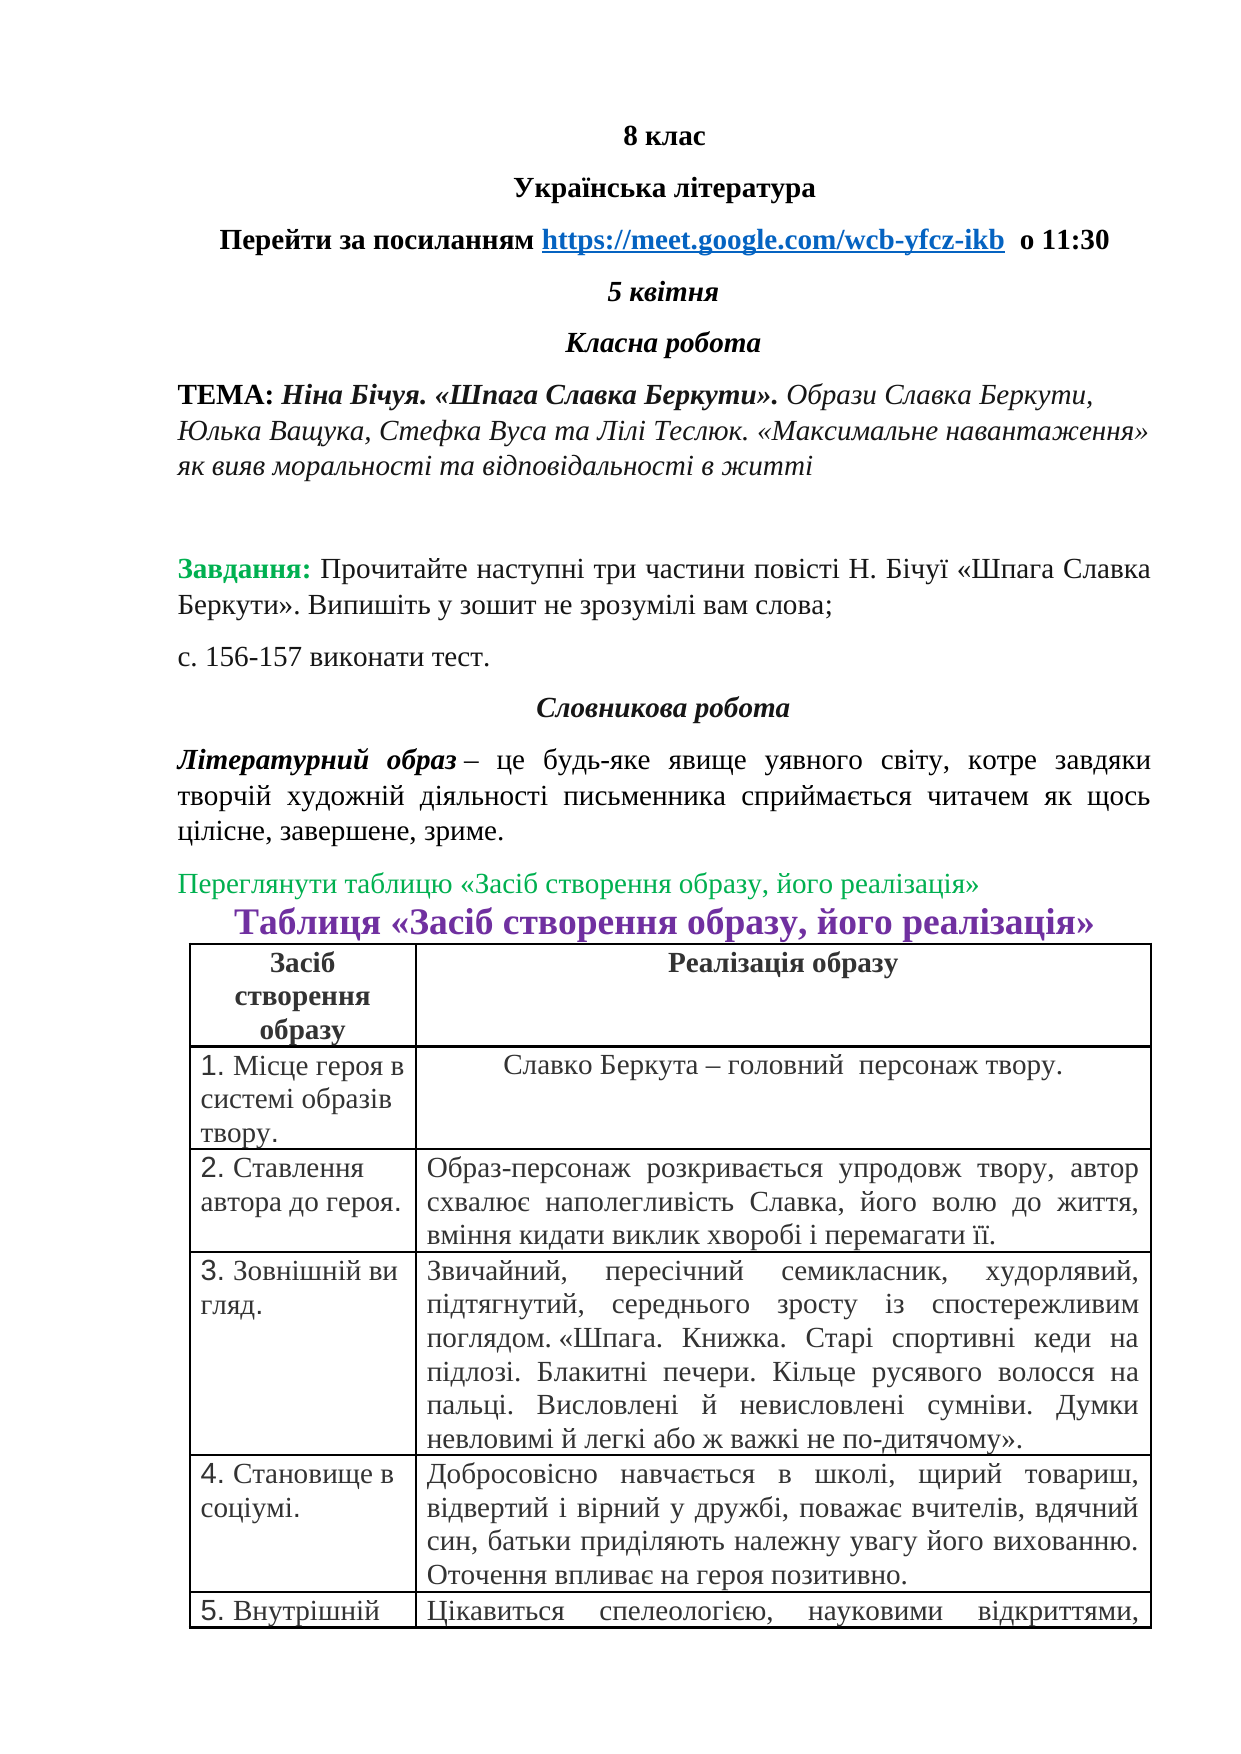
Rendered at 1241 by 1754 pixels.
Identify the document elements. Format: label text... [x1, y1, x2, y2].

text Таблиця «Засіб створення образу, його реалізація» [177, 899, 1152, 943]
table_cell Славко Беркута – головний персонаж твору. [417, 1048, 1150, 1148]
text ТЕМА: Ніна Бічуя. «Шпага Славка Беркути». Образи Славка Беркути, Юлька Ващука, Стефка Вуса та Лілі Теслюк. «Максимальне навантаження» як вияв моральності та відповідальності в житті [177, 377, 1152, 481]
table_cell Образ-персонаж розкривається упродовж твору, автор схвалює наполегливість Славка, його волю до життя, вміння кидати виклик хворобі і перемагати її. [417, 1150, 1150, 1251]
table_cell 4. Становище в соціумі. [191, 1456, 415, 1591]
text 5 квітня [177, 274, 1152, 307]
table_cell 2. Ставлення автора до героя. [191, 1150, 415, 1251]
text Завдання: Прочитайте наступні три частини повісті Н. Бічуї «Шпага Славка Беркути». Випишіть у зошит не зрозумілі вам слова; [177, 552, 1152, 620]
table_cell 1. Місце героя в системі образів твору. [191, 1048, 415, 1148]
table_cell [191, 1593, 415, 1626]
text Класна робота [177, 326, 1152, 359]
text Українська література [177, 170, 1152, 203]
table_header Засіб створення образу [191, 945, 415, 1045]
text Перейти за посиланням https://meet.google.com/wcb-yfcz-ikb о 11:30 [177, 222, 1152, 255]
text с. 156-157 виконати тест. [177, 639, 1152, 672]
text Словникова робота [177, 691, 1152, 724]
text 8 клас [177, 118, 1152, 152]
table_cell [417, 1593, 1150, 1626]
text Літературний образ – це будь-яке явище уявного світу, котре завдяки творчій художній діяльності письменника сприймається читачем як щось цілісне, завершене, зриме. [177, 742, 1152, 846]
table_cell Добросовісно навчається в школі, щирий товариш, відвертий і вірний у дружбі, поважає вчителів, вдячний син, батьки приділяють належну увагу його вихованню. Оточення впливає на героя позитивно. [417, 1456, 1150, 1591]
table_cell Звичайний, пересічний семикласник, худорлявий, підтягнутий, середнього зросту із спостережливим поглядом. «Шпага. Книжка. Старі спортивні кеди на підлозі. Блакитні печери. Кільце русявого волосся на пальці. Висловлені й невисловлені сумніви. Думки невловимі й легкі або ж важкі не по-дитячому». [417, 1253, 1150, 1454]
table_cell 3. Зовнішній вигляд. [191, 1253, 415, 1454]
table_header Реалізація образу [417, 945, 1150, 1045]
text Переглянути таблицю «Засіб створення образу, його реалізація» [177, 865, 1152, 899]
